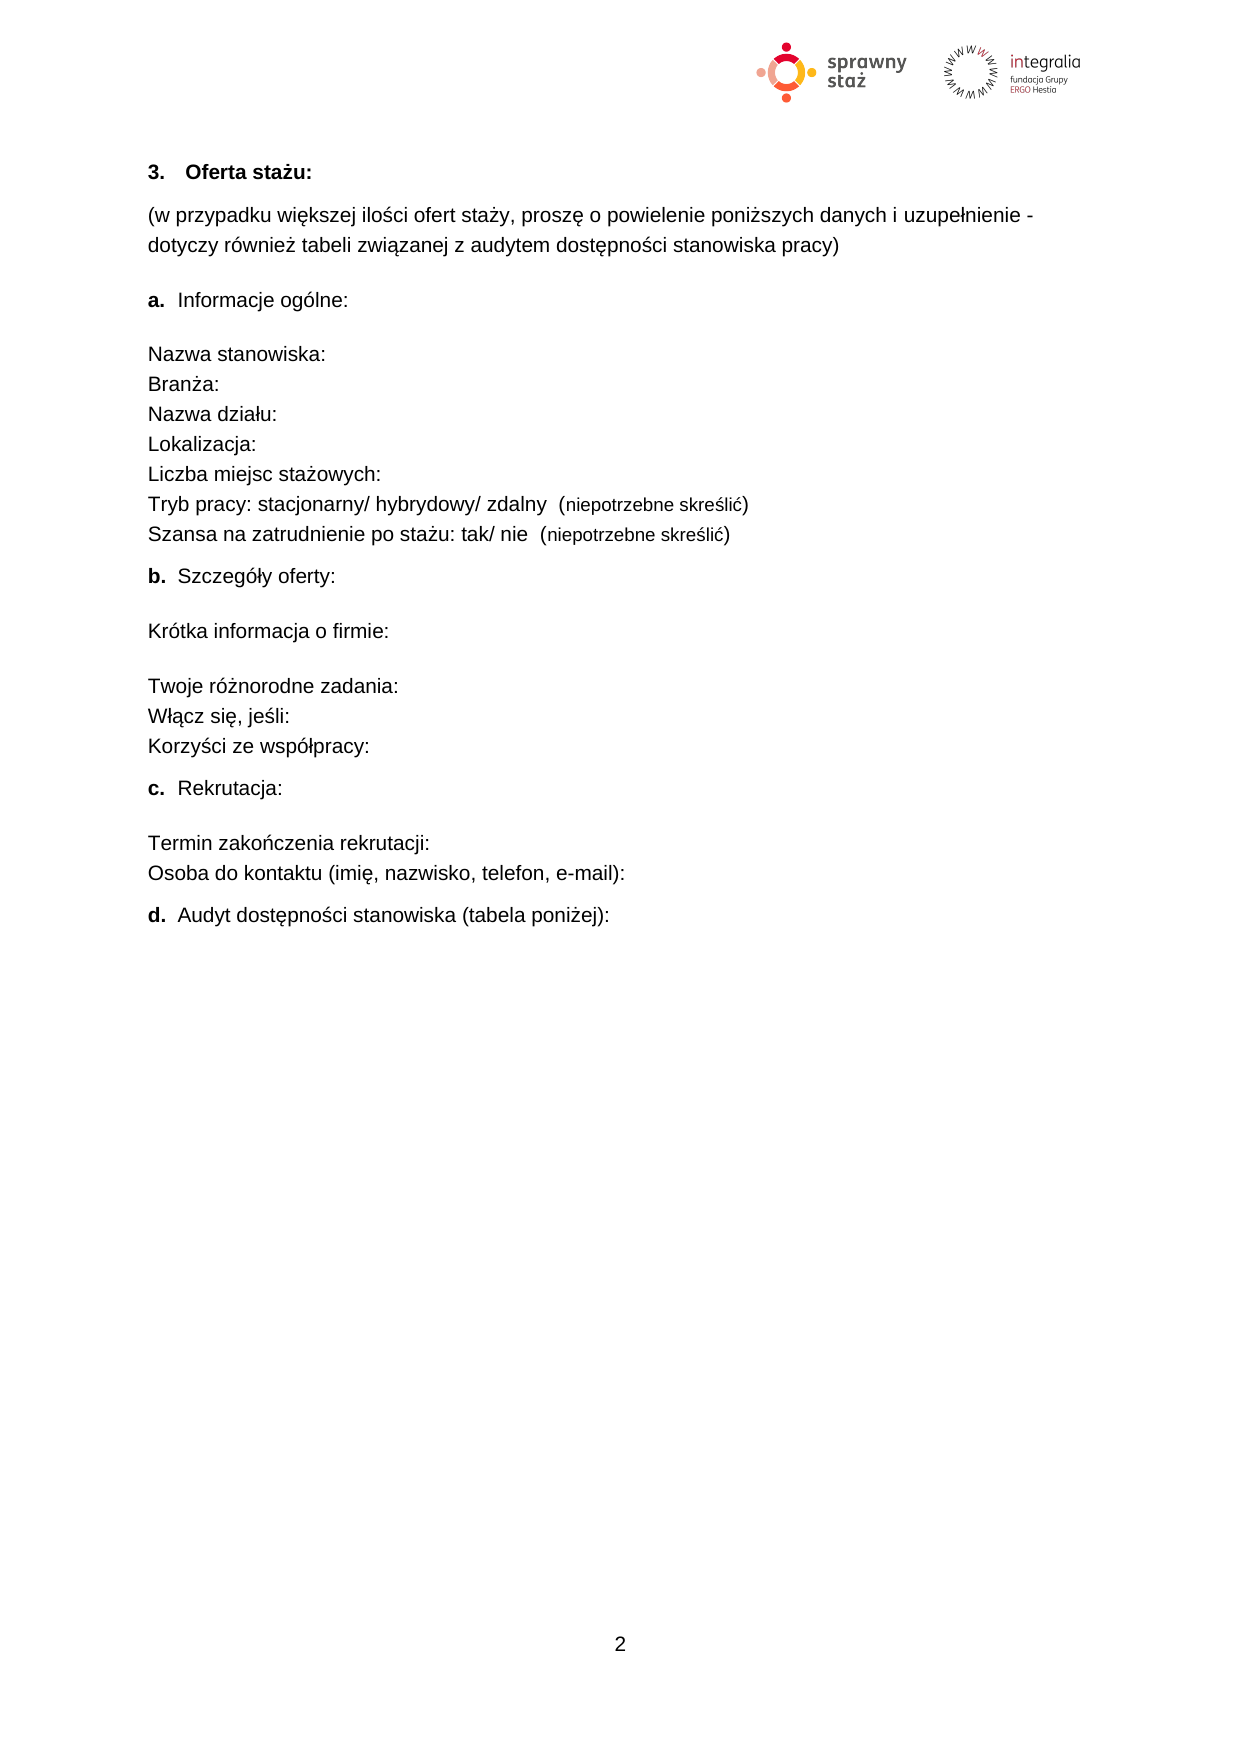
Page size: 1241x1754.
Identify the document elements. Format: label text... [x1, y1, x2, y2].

text Krótka informacja o firmie: [148, 619, 1092, 643]
text Lokalizacja: [148, 432, 1092, 456]
text Włącz się, jeśli: [148, 704, 1092, 728]
list Informacje ogólne: [148, 287, 1092, 311]
picture [928, 18, 1092, 127]
picture [745, 31, 918, 114]
list Audyt dostępności stanowiska (tabela poniżej): [148, 903, 1092, 927]
list Szczegóły oferty: [148, 564, 1092, 588]
text Szansa na zatrudnienie po stażu: tak/ nie (niepotrzebne skreślić) [148, 522, 1092, 546]
text Liczba miejsc stażowych: [148, 462, 1092, 486]
text (w przypadku większej ilości ofert staży, proszę o powielenie poniższych danych i uzupełnienie - dotyczy również tabeli związanej z audytem dostępności stanowiska pracy) [148, 203, 1092, 256]
text Twoje różnorodne zadania: [148, 674, 1092, 698]
subtitle Oferta stażu: [148, 160, 1092, 184]
list Osoba do kontaktu (imię, nazwisko, telefon, e-mail): [148, 861, 1092, 885]
text Korzyści ze współpracy: [148, 734, 1092, 758]
list Rekrutacja: [148, 776, 1092, 800]
text Nazwa działu: [148, 402, 1092, 426]
text Branża: [148, 372, 1092, 396]
list Termin zakończenia rekrutacji: [148, 831, 1092, 855]
text Tryb pracy: stacjonarny/ hybrydowy/ zdalny (niepotrzebne skreślić) [148, 492, 1092, 516]
text Nazwa stanowiska: [148, 342, 1092, 366]
